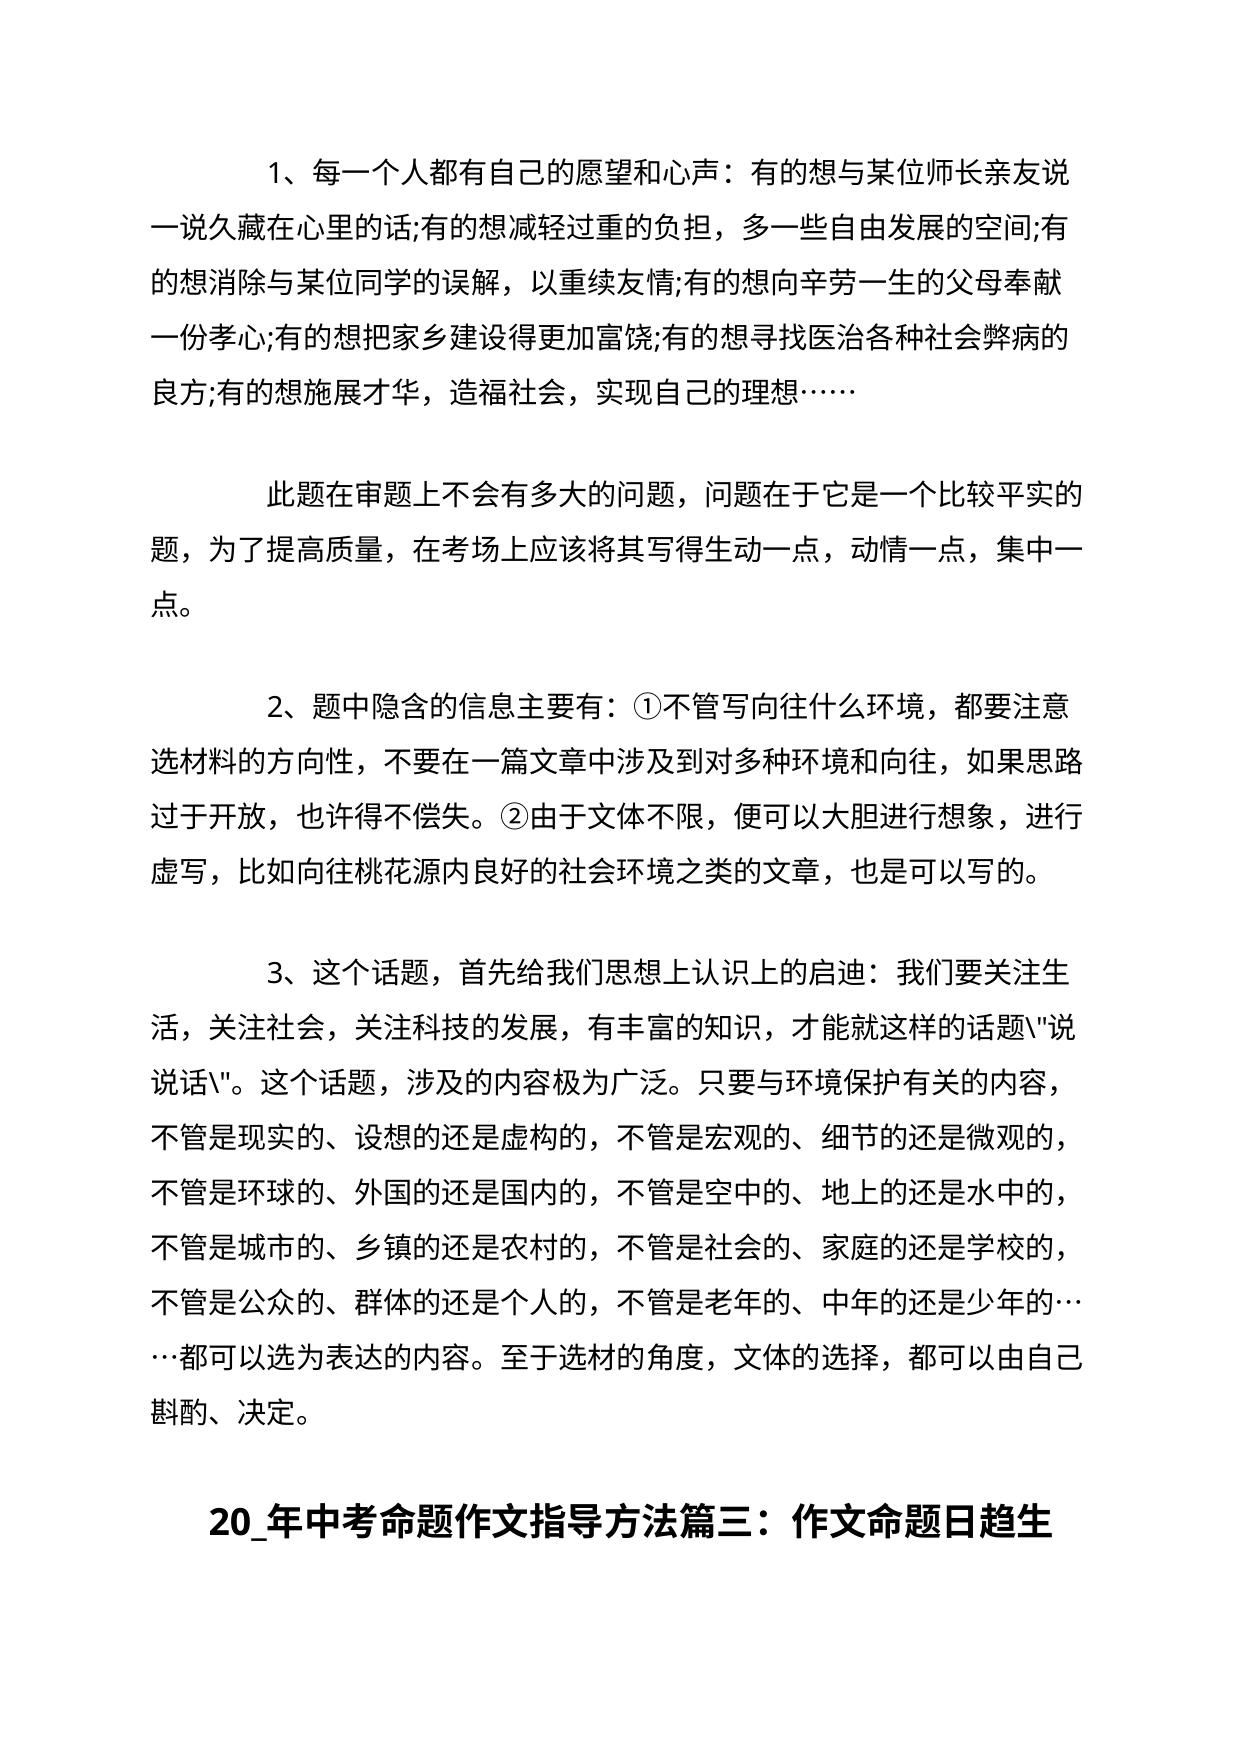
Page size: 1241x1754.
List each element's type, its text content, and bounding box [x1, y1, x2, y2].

text 3、这个话题，首先给我们思想上认识上的启迪：我们要关注生活，关注社会，关注科技的发展，有丰富的知识，才能就这样的话题\"说说话\"。这个话题，涉及的内容极为广泛。只要与环境保护有关的内容，不管是现实的、设想的还是虚构的，不管是宏观的、细节的还是微观的，不管是环球的、外国的还是国内的，不管是空中的、地上的还是水中的，不管是城市的、乡镇的还是农村的，不管是社会的、家庭的还是学校的，不管是公众的、群体的还是个人的，不管是老年的、中年的还是少年的……都可以选为表达的内容。至于选材的角度，文体的选择，都可以由自己斟酌、决定。 [150, 950, 1090, 1432]
text 2、题中隐含的信息主要有：①不管写向往什么环境，都要注意选材料的方向性，不要在一篇文章中涉及到对多种环境和向往，如果思路过于开放，也许得不偿失。②由于文体不限，便可以大胆进行想象，进行虚写，比如向往桃花源内良好的社会环境之类的文章，也是可以写的。 [150, 683, 1090, 891]
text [150, 1491, 1090, 1546]
text 此题在审题上不会有多大的问题，问题在于它是一个比较平实的题，为了提高质量，在考场上应该将其写得生动一点，动情一点，集中一点。 [150, 472, 1090, 624]
text 1、每一个人都有自己的愿望和心声：有的想与某位师长亲友说一说久藏在心里的话;有的想减轻过重的负担，多一些自由发展的空间;有的想消除与某位同学的误解，以重续友情;有的想向辛劳一生的父母奉献一份孝心;有的想把家乡建设得更加富饶;有的想寻找医治各种社会弊病的良方;有的想施展才华，造福社会，实现自己的理想…… [150, 150, 1090, 412]
